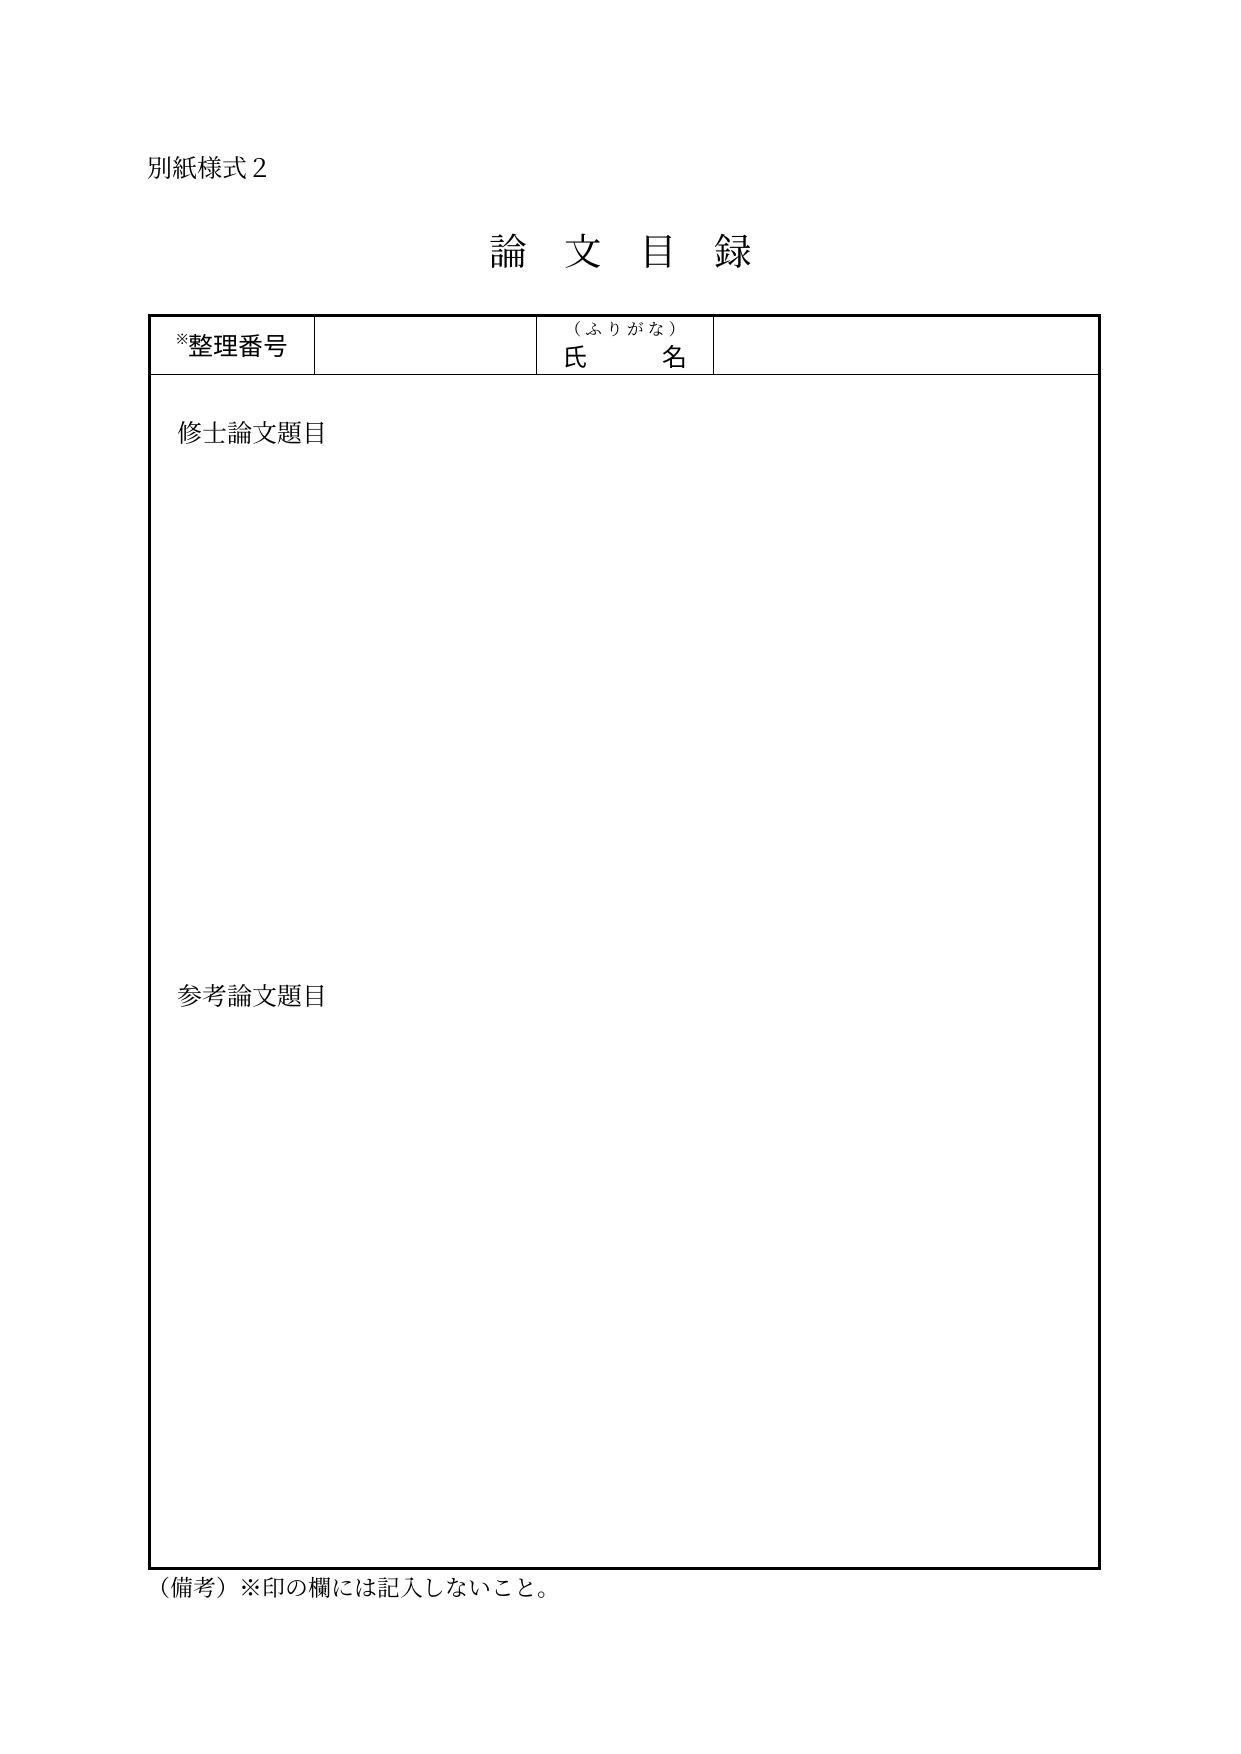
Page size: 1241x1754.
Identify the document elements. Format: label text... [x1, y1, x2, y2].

text 別紙様式２ [148, 148, 1092, 185]
table_header [537, 317, 713, 374]
text 論 文 目 録 [148, 223, 1092, 277]
text （備考）※印の欄には記入しないこと。 [148, 1570, 1092, 1603]
table_header ※整理番号 [151, 317, 314, 374]
table_cell 修士論文題目 参考論文題目 [151, 375, 1098, 1567]
table_header [714, 317, 1098, 374]
table_header [315, 317, 536, 374]
